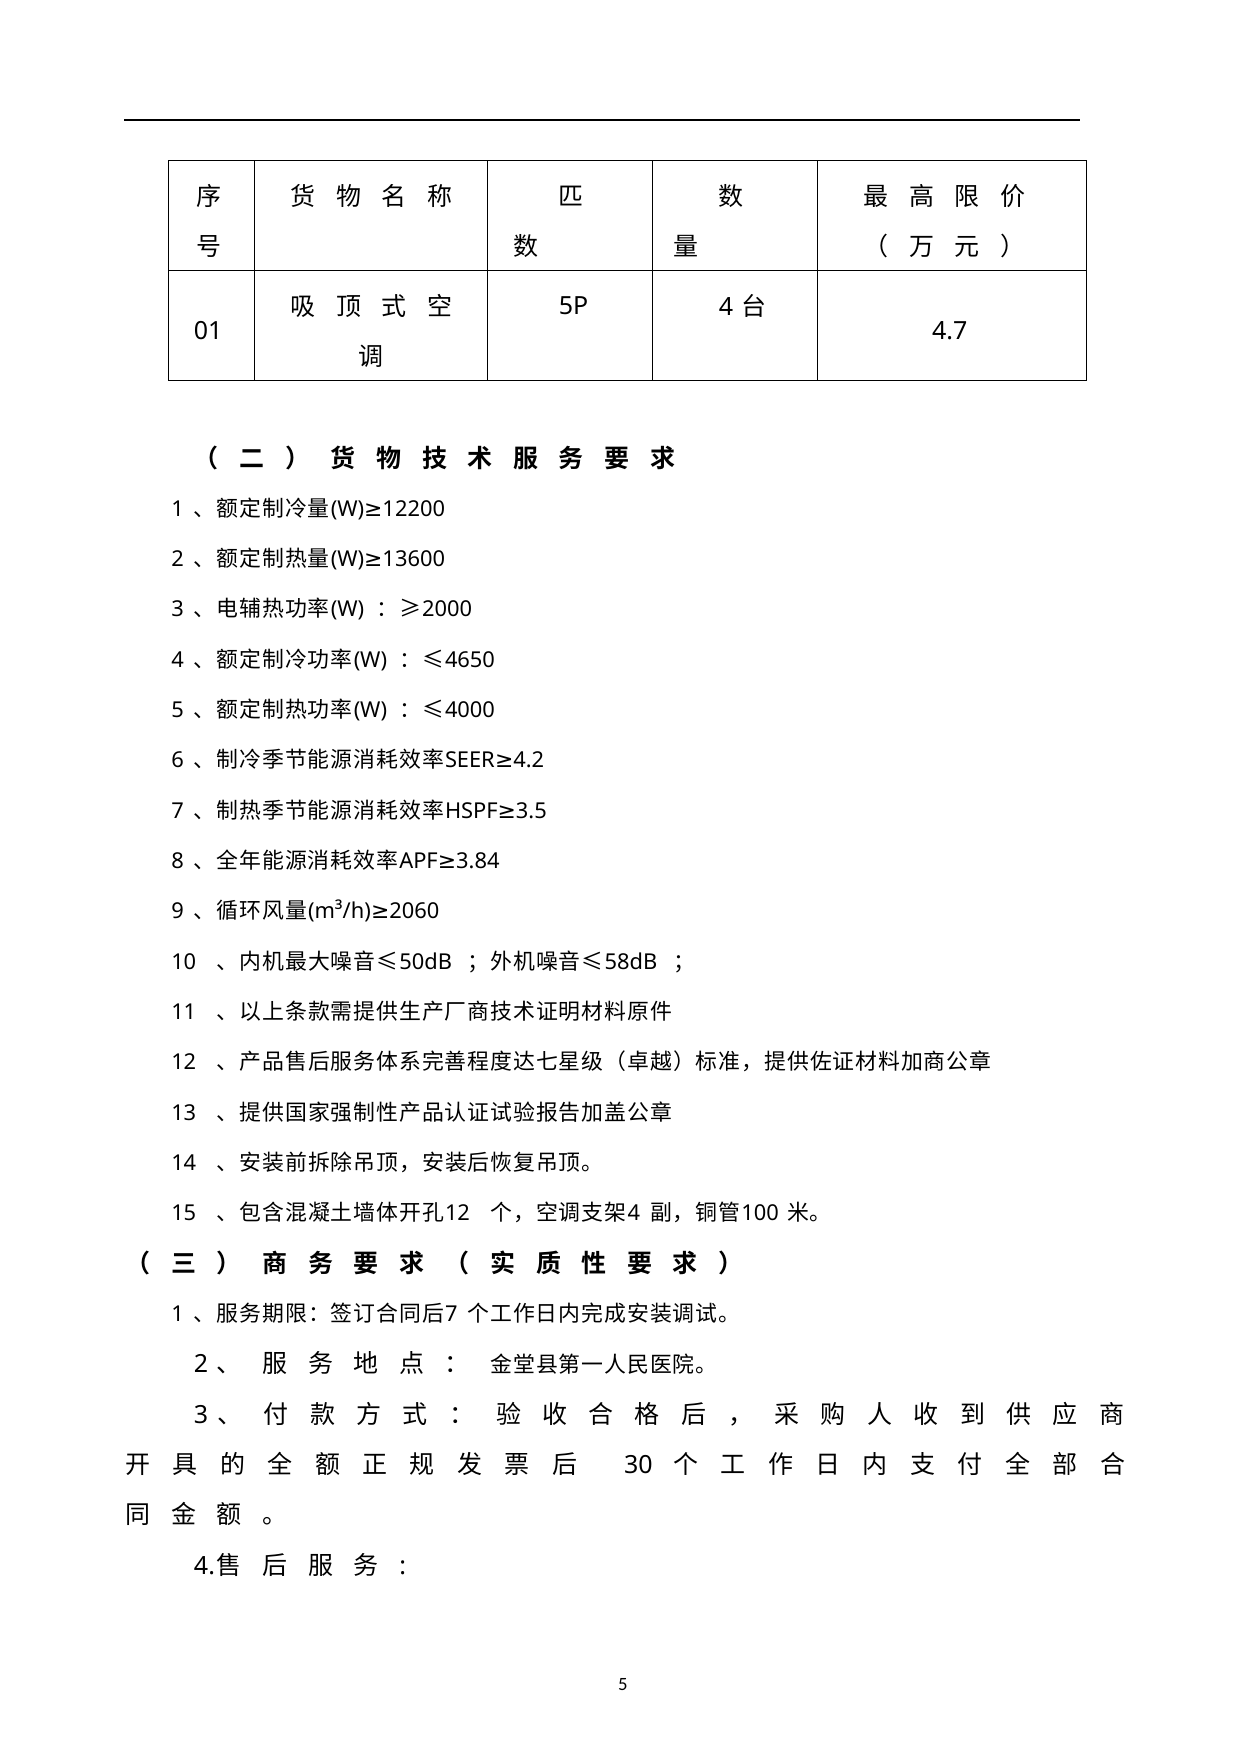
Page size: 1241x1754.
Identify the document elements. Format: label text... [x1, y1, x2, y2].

text 13、提供国家强制性产品认证试验报告加盖公章 [125, 1085, 1129, 1136]
table_header 数量 [653, 161, 817, 270]
text 10、内机最大噪音≤50dB；外机噪音≤58dB； [125, 934, 1129, 985]
text 4、额定制冷功率(W)：≤4650 [125, 632, 1129, 683]
text 12、产品售后服务体系完善程度达七星级（卓越）标准，提供佐证材料加商公章 [125, 1035, 1129, 1085]
text 3、电辅热功率(W)：≥2000 [125, 582, 1129, 632]
text 14、安装前拆除吊顶，安装后恢复吊顶。 [125, 1136, 1129, 1186]
table_header 序号 [169, 161, 254, 270]
table_cell 吸顶式空调 [255, 271, 487, 380]
text 11、以上条款需提供生产厂商技术证明材料原件 [125, 985, 1129, 1035]
table_header 最高限价（万元） [818, 161, 1086, 270]
table_cell 5P [488, 271, 652, 380]
list 3、付款方式：验收合格后，采购人收到供应商开具的全额正规发票后 30 个工作日内支付全部合同金额。 [125, 1387, 1145, 1538]
text 5、额定制热功率(W)：≤4000 [125, 683, 1129, 733]
list 货物技术服务要求 [125, 431, 1145, 482]
text 7、制热季节能源消耗效率HSPF≥3.5 [125, 783, 1129, 834]
text 1、额定制冷量(W)≥12200 [125, 482, 1129, 532]
text 6、制冷季节能源消耗效率SEER≥4.2 [125, 733, 1129, 783]
table_cell 4台 [653, 271, 817, 380]
text 2、额定制热量(W)≥13600 [125, 532, 1129, 582]
text 1、服务期限：签订合同后7个工作日内完成安装调试。 [125, 1287, 1129, 1337]
text 9、循环风量(m³/h)≥2060 [125, 884, 1129, 934]
table_header 匹数 [488, 161, 652, 270]
table_cell 01 [169, 271, 254, 380]
table_cell 4.7 [818, 271, 1086, 380]
list 商务要求（实质性要求） [125, 1236, 1145, 1287]
text 2、服务地点：金堂县第一人民医院。 [125, 1337, 1129, 1387]
table_header 货物名称 [255, 161, 487, 270]
list 4.售后服务: [125, 1538, 1145, 1588]
text 8、全年能源消耗效率APF≥3.84 [125, 834, 1129, 884]
text 15、包含混凝土墙体开孔12个，空调支架4副，铜管100米。 [125, 1186, 1129, 1236]
